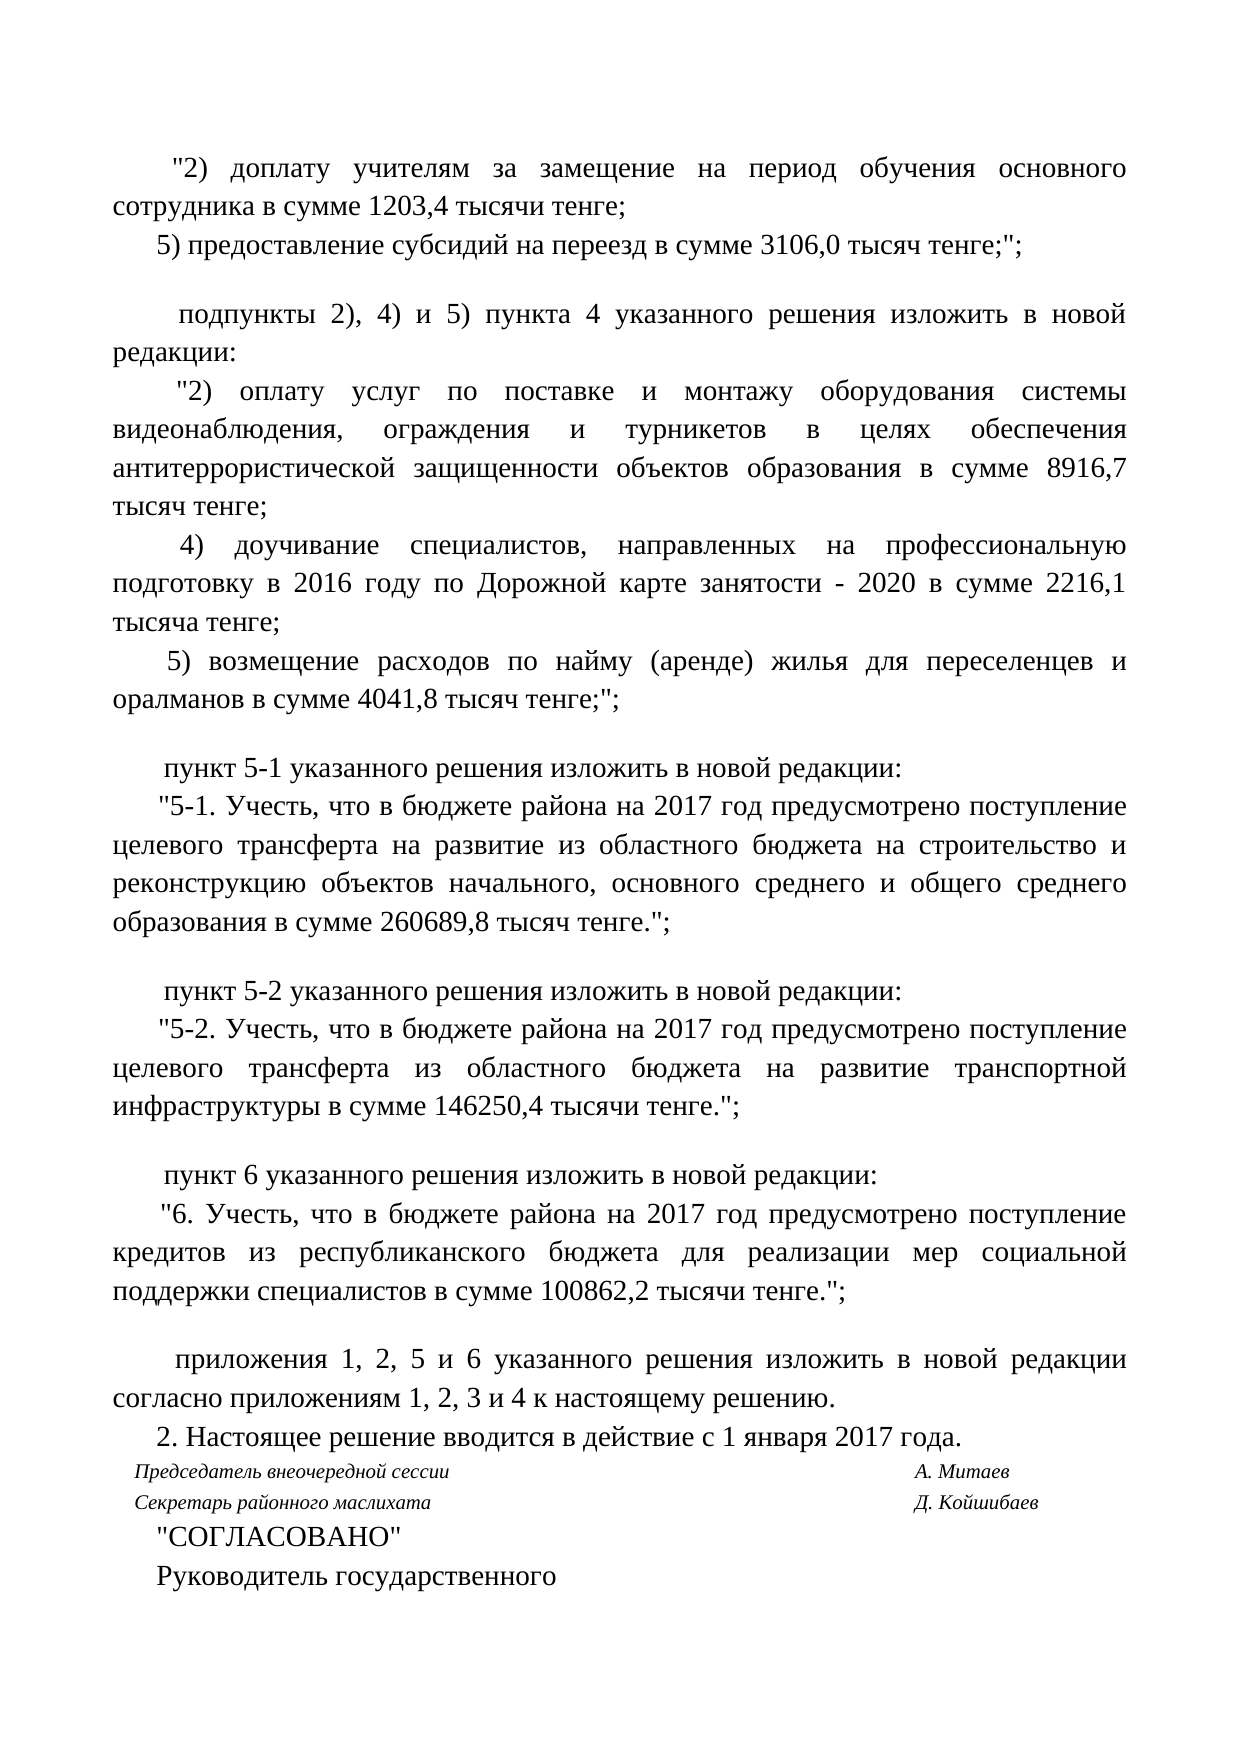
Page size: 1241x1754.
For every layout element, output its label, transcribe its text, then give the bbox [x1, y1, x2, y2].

text 5) предоставление субсидий на переезд в сумме 3106,0 тысяч тенге;"; [112, 227, 1128, 261]
text пункт 5-1 указанного решения изложить в новой редакции: [112, 750, 1128, 783]
text "2) доплату учителям за замещение на период обучения основного сотрудника в сумме 1203,4 тысячи тенге; [112, 150, 1128, 222]
text пункт 6 указанного решения изложить в новой редакции: [112, 1157, 1128, 1191]
text подпункты 2), 4) и 5) пункта 4 указанного решения изложить в новой редакции: [112, 296, 1128, 368]
text пункт 5-2 указанного решения изложить в новой редакции: [112, 973, 1128, 1006]
text "6. Учесть, что в бюджете района на 2017 год предусмотрено поступление кредитов из республиканского бюджета для реализации мер социальной поддержки специалистов в сумме 100862,2 тысячи тенге."; [112, 1196, 1128, 1306]
table_cell Д. Койшибаев [913, 1488, 1240, 1519]
text 2. Настоящее решение вводится в действие с 1 января 2017 года. [112, 1419, 1128, 1452]
text приложения 1, 2, 5 и 6 указанного решения изложить в новой редакции согласно приложениям 1, 2, 3 и 4 к настоящему решению. [112, 1342, 1128, 1414]
text Руководитель государственного [112, 1558, 1128, 1591]
text "2) оплату услуг по поставке и монтажу оборудования системы видеонаблюдения, ограждения и турникетов в целях обеспечения антитеррористической защищенности объектов образования в сумме 8916,7 тысяч тенге; [112, 373, 1128, 522]
text "5-2. Учесть, что в бюджете района на 2017 год предусмотрено поступление целевого трансферта из областного бюджета на развитие транспортной инфраструктуры в сумме 146250,4 тысячи тенге."; [112, 1011, 1128, 1122]
table_cell Секретарь районного маслихата [101, 1488, 913, 1519]
text "СОГЛАСОВАНО" [112, 1519, 1128, 1553]
text 5) возмещение расходов по найму (аренде) жилья для переселенцев и оралманов в сумме 4041,8 тысяч тенге;"; [112, 643, 1128, 715]
text 4) доучивание специалистов, направленных на профессиональную подготовку в 2016 году по Дорожной карте занятости - 2020 в сумме 2216,1 тысяча тенге; [112, 527, 1128, 638]
text "5-1. Учесть, что в бюджете района на 2017 год предусмотрено поступление целевого трансферта на развитие из областного бюджета на строительство и реконструкцию объектов начального, основного среднего и общего среднего образования в сумме 260689,8 тысяч тенге."; [112, 788, 1128, 938]
table_header Председатель внеочередной сессии [101, 1457, 913, 1488]
table_header А. Митаев [913, 1457, 1240, 1488]
